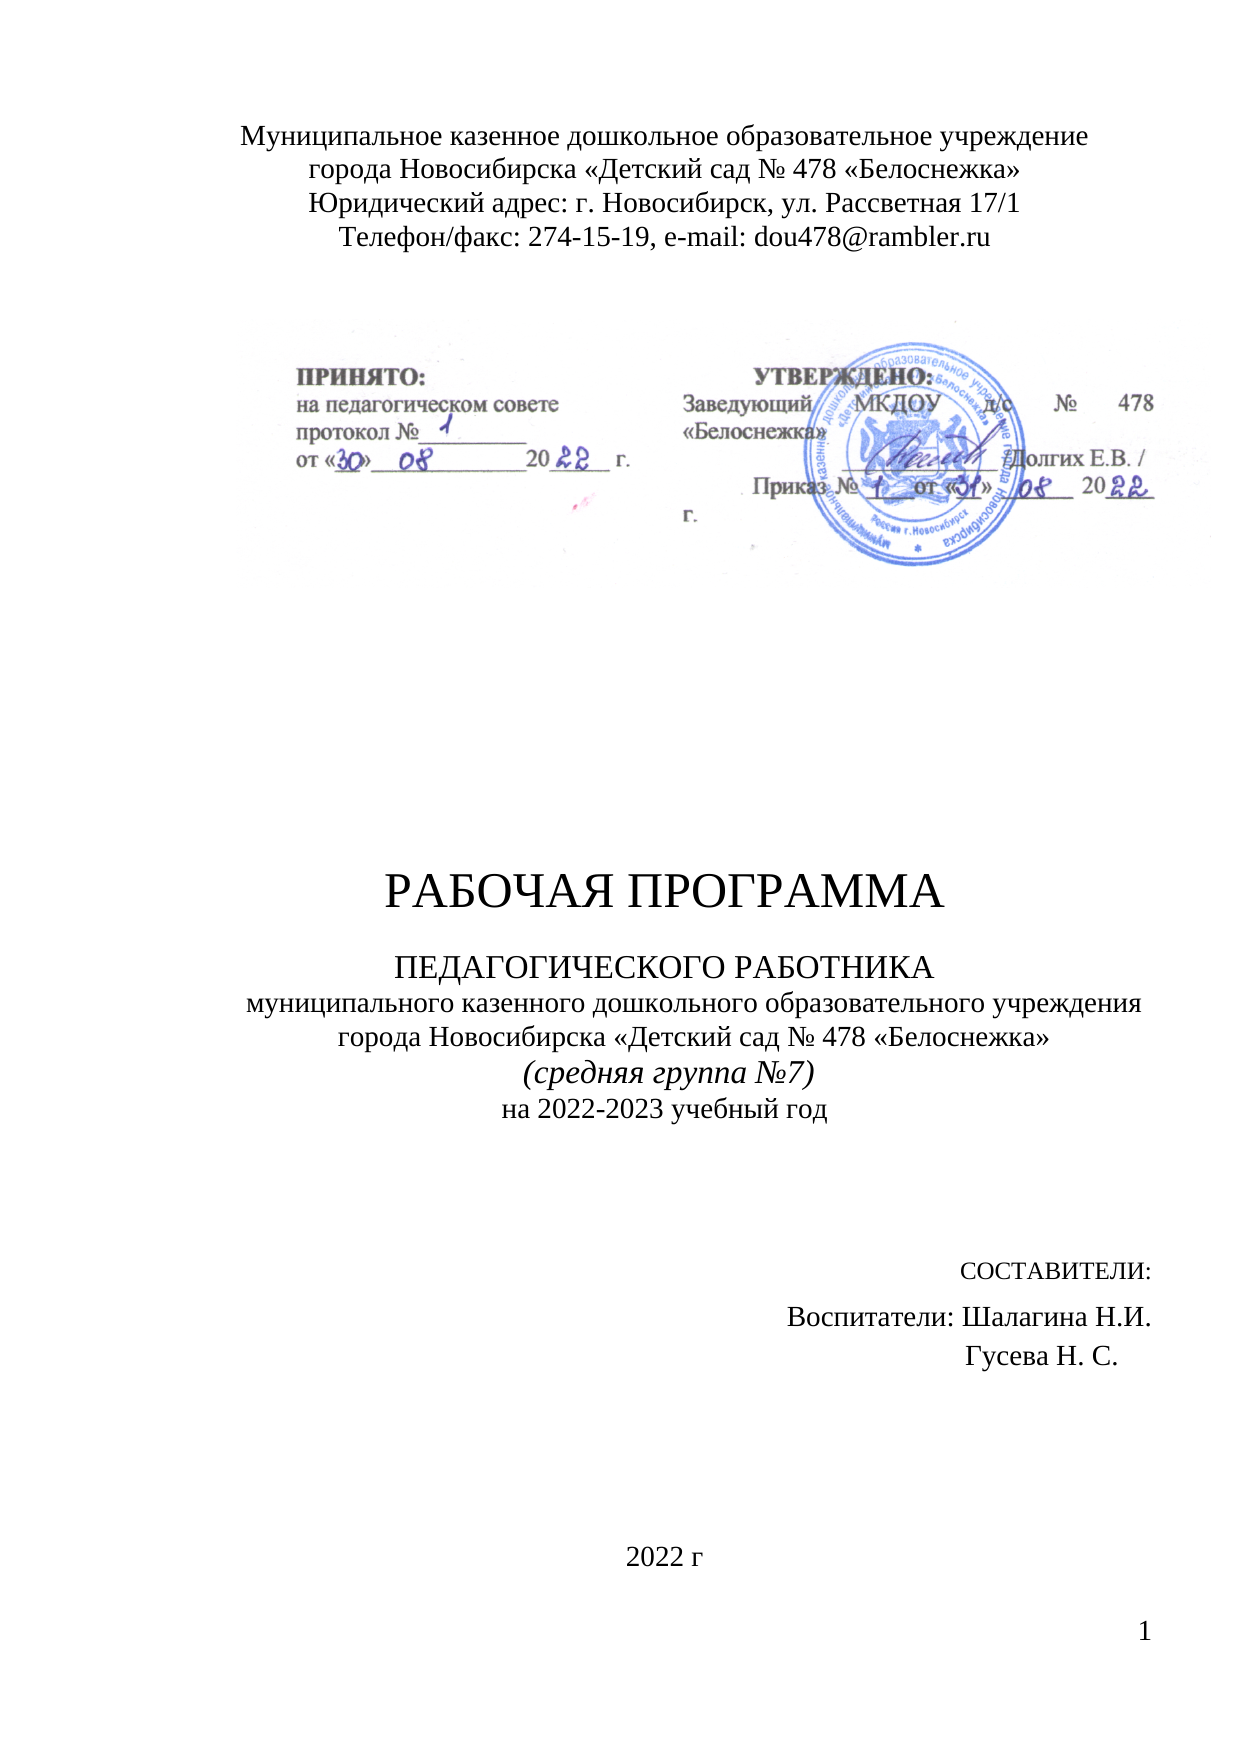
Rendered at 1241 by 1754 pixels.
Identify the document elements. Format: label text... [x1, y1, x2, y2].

text Муниципальное казенное дошкольное образовательное учреждение [177, 118, 1152, 152]
text муниципального казенного дошкольного образовательного учреждения [177, 985, 1152, 1019]
text Гусева Н. С. [177, 1338, 1152, 1371]
text (средняя группа №7) [177, 1052, 1152, 1091]
text РАБОЧАЯ ПРОГРАММА [177, 861, 1152, 918]
text Воспитатели: Шалагина Н.И. [177, 1299, 1152, 1333]
text 2022 г [177, 1539, 1152, 1572]
text Юридический адрес: г. Новосибирск, ул. Рассветная 17/1 [177, 185, 1152, 219]
text на 2022-2023 учебный год [177, 1091, 1152, 1124]
text города Новосибирска «Детский сад № 478 «Белоснежка» [177, 152, 1152, 185]
picture [236, 319, 1211, 588]
text ПЕДАГОГИЧЕСКОГО РАБОТНИКА [177, 947, 1152, 985]
text СОСТАВИТЕЛИ: [177, 1256, 1152, 1285]
text Телефон/факс: 274-15-19, e-mail: dou478@rambler.ru [177, 219, 1152, 252]
text города Новосибирска «Детский сад № 478 «Белоснежка» [177, 1019, 1152, 1052]
